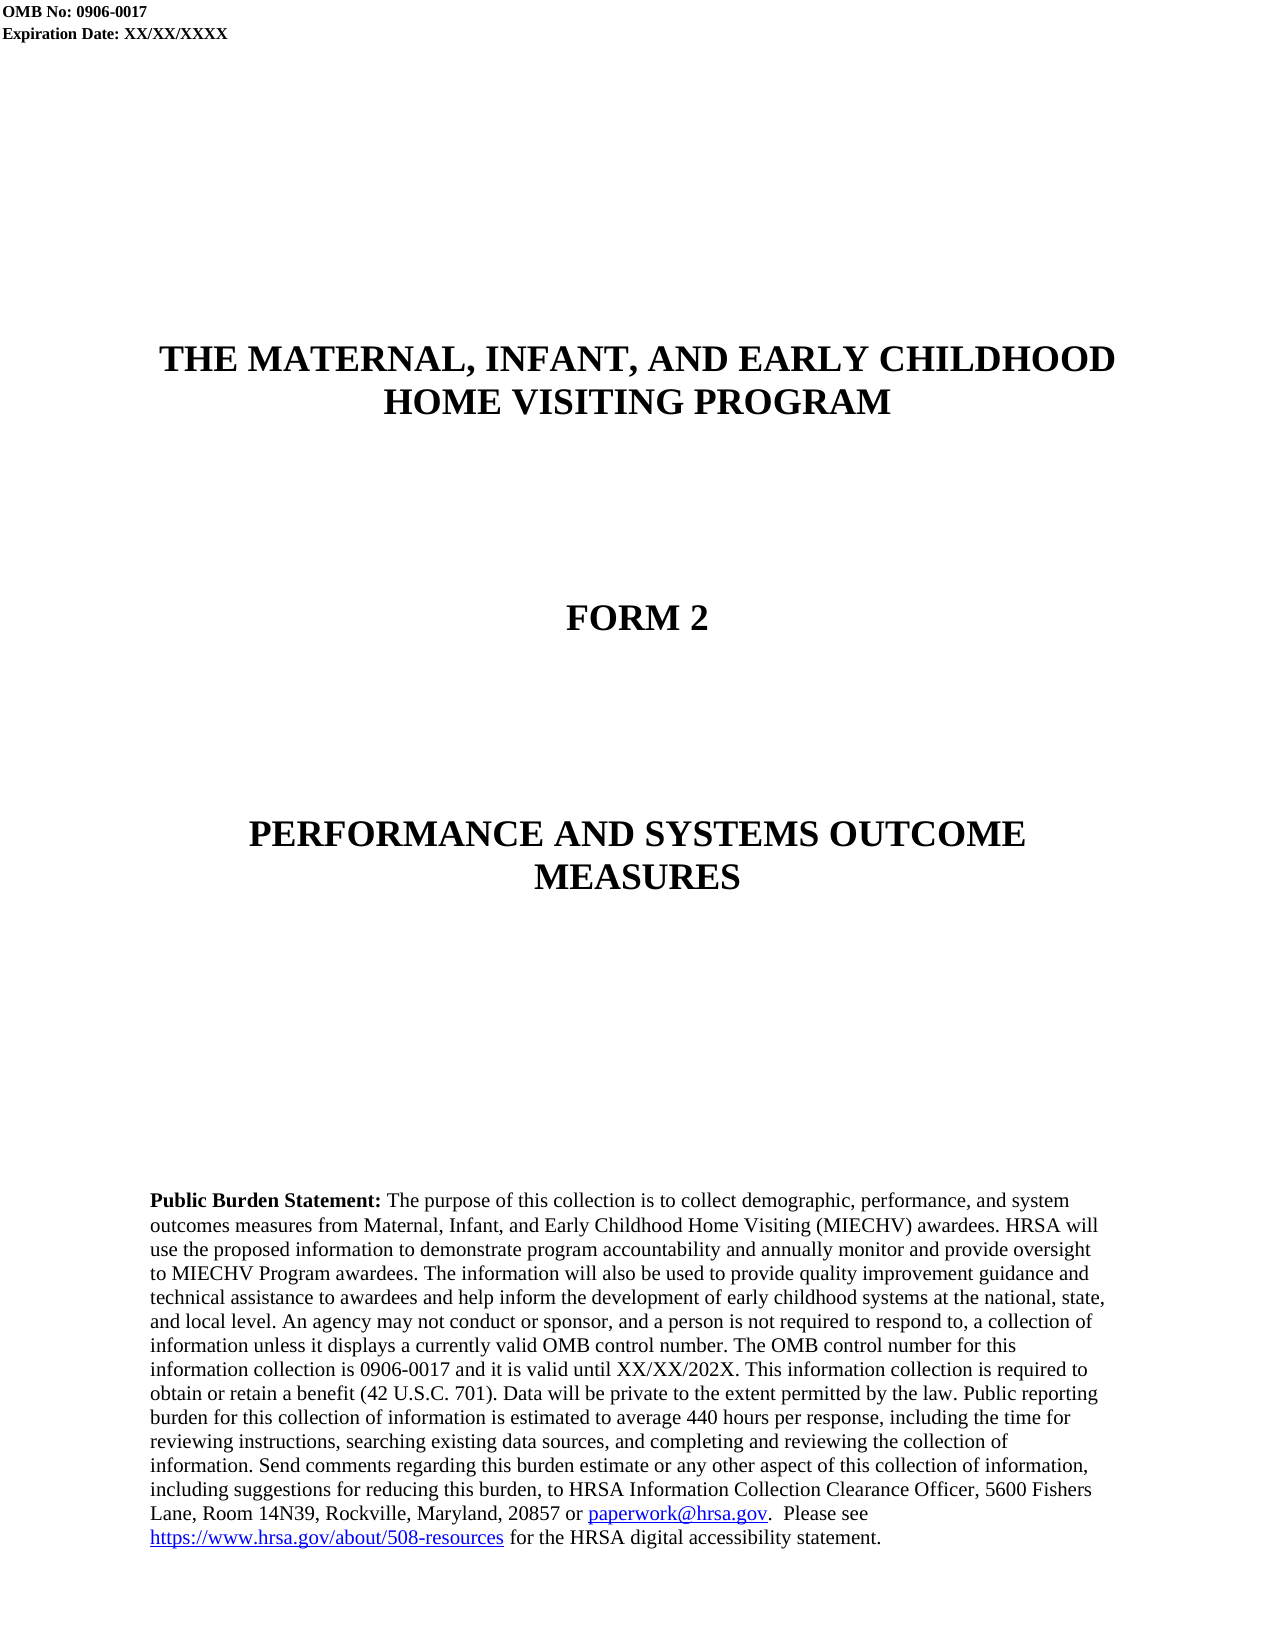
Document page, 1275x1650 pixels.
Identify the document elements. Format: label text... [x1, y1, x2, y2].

text PERFORMANCE AND SYSTEMS OUTCOME MEASURES [149, 811, 1126, 897]
text FORM 2 [149, 595, 1126, 638]
text Public Burden Statement: The purpose of this collection is to collect demographic, performance, and system outcomes measures from Maternal, Infant, and Early Childhood Home Visiting (MIECHV) awardees. HRSA will use the proposed information to demonstrate program accountability and annually monitor and provide oversight to MIECHV Program awardees. The information will also be used to provide quality improvement guidance and technical assistance to awardees and help inform the development of early childhood systems at the national, state, and local level. An agency may not conduct or sponsor, and a person is not required to respond to, a collection of information unless it displays a currently valid OMB control number. The OMB control number for this information collection is 0906-0017 and it is valid until XX/XX/202X. This information collection is required to obtain or retain a benefit (42 U.S.C. 701). Data will be private to the extent permitted by the law. Public reporting burden for this collection of information is estimated to average 440 hours per response, including the time for reviewing instructions, searching existing data sources, and completing and reviewing the collection of information. Send comments regarding this burden estimate or any other aspect of this collection of information, including suggestions for reducing this burden, to HRSA Information Collection Clearance Officer, 5600 Fishers Lane, Room 14N39, Rockville, Maryland, 20857 or paperwork@hrsa.gov. Please see https://www.hrsa.gov/about/508-resources for the HRSA digital accessibility statement. [150, 1188, 1113, 1549]
text THE MATERNAL, INFANT, AND EARLY CHILDHOOD HOME VISITING PROGRAM [149, 337, 1126, 423]
